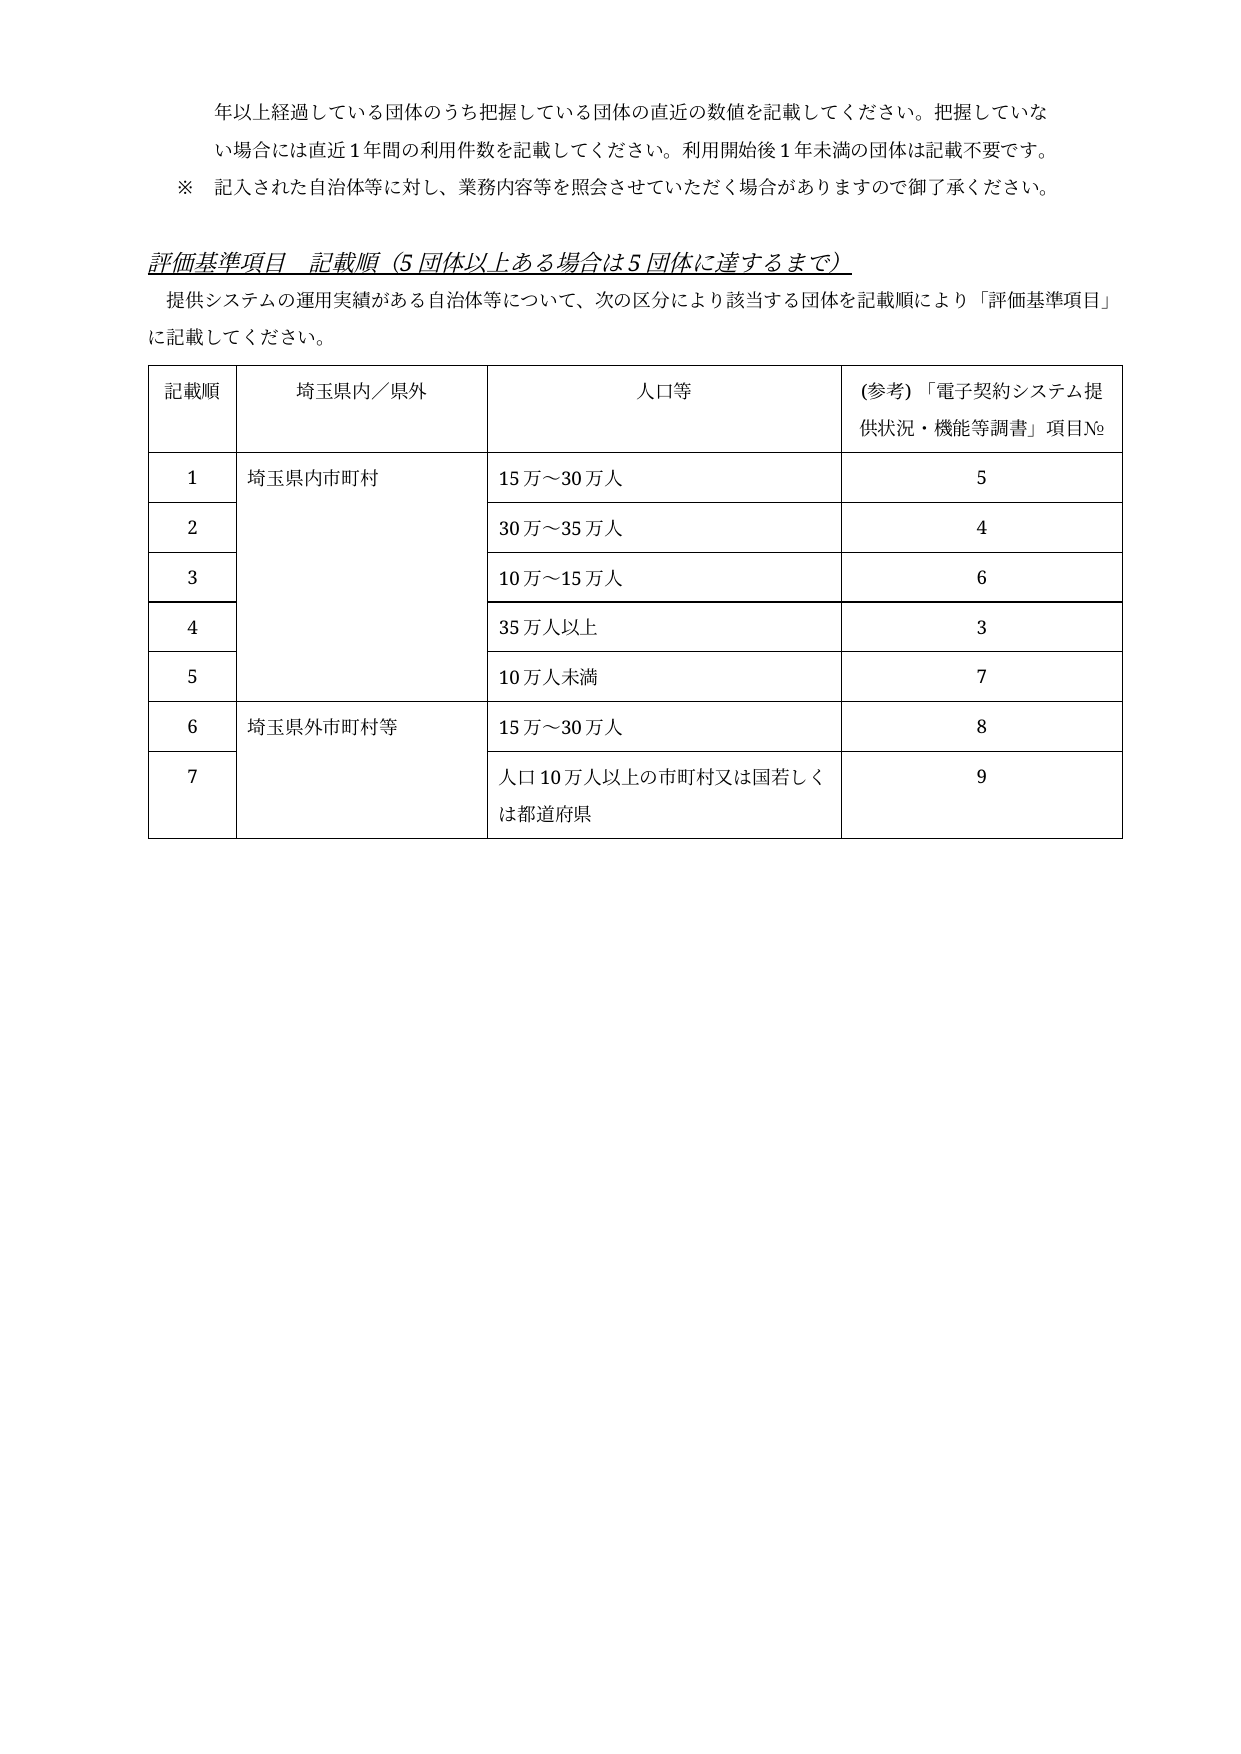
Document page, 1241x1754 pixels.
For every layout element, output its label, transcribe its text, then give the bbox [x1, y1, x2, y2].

table_cell 35万人以上 [488, 603, 841, 651]
list 記入された自治体等に対し、業務内容等を照会させていただく場合がありますので御了承ください。 [177, 168, 1048, 205]
table_cell 15万～30万人 [488, 453, 841, 502]
table_cell 7 [149, 752, 236, 838]
table_header 埼玉県内／県外 [237, 366, 487, 452]
table_cell 3 [842, 603, 1122, 651]
table_cell 8 [842, 702, 1122, 751]
table_cell 7 [842, 652, 1122, 701]
table_cell 2 [149, 503, 236, 552]
table_cell 10万人未満 [488, 652, 841, 701]
table_cell 1 [149, 453, 236, 502]
text 評価基準項目 記載順（5団体以上ある場合は5団体に達するまで） [148, 243, 1122, 280]
table_header 記載順 [149, 366, 236, 452]
table_cell 5 [842, 453, 1122, 502]
table_header 人口等 [488, 366, 841, 452]
table_cell 6 [842, 553, 1122, 601]
table_cell 15万～30万人 [488, 702, 841, 751]
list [177, 93, 1048, 168]
table_cell 埼玉県外市町村等 [237, 702, 487, 838]
table_cell 4 [842, 503, 1122, 552]
table_cell 人口10万人以上の市町村又は国若しくは都道府県 [488, 752, 841, 838]
table_cell 5 [149, 652, 236, 701]
text 提供システムの運用実績がある自治体等について、次の区分により該当する団体を記載順により「評価基準項目」に記載してください。 [148, 280, 1122, 355]
table_cell 埼玉県内市町村 [237, 453, 487, 701]
table_cell 4 [149, 603, 236, 651]
table_cell 3 [149, 553, 236, 601]
table_cell 30万～35万人 [488, 503, 841, 552]
table_header (参考) 「電子契約システム提供状況・機能等調書」項目№ [842, 366, 1122, 452]
table_cell 9 [842, 752, 1122, 838]
table_cell 6 [149, 702, 236, 751]
table_cell 10万～15万人 [488, 553, 841, 601]
